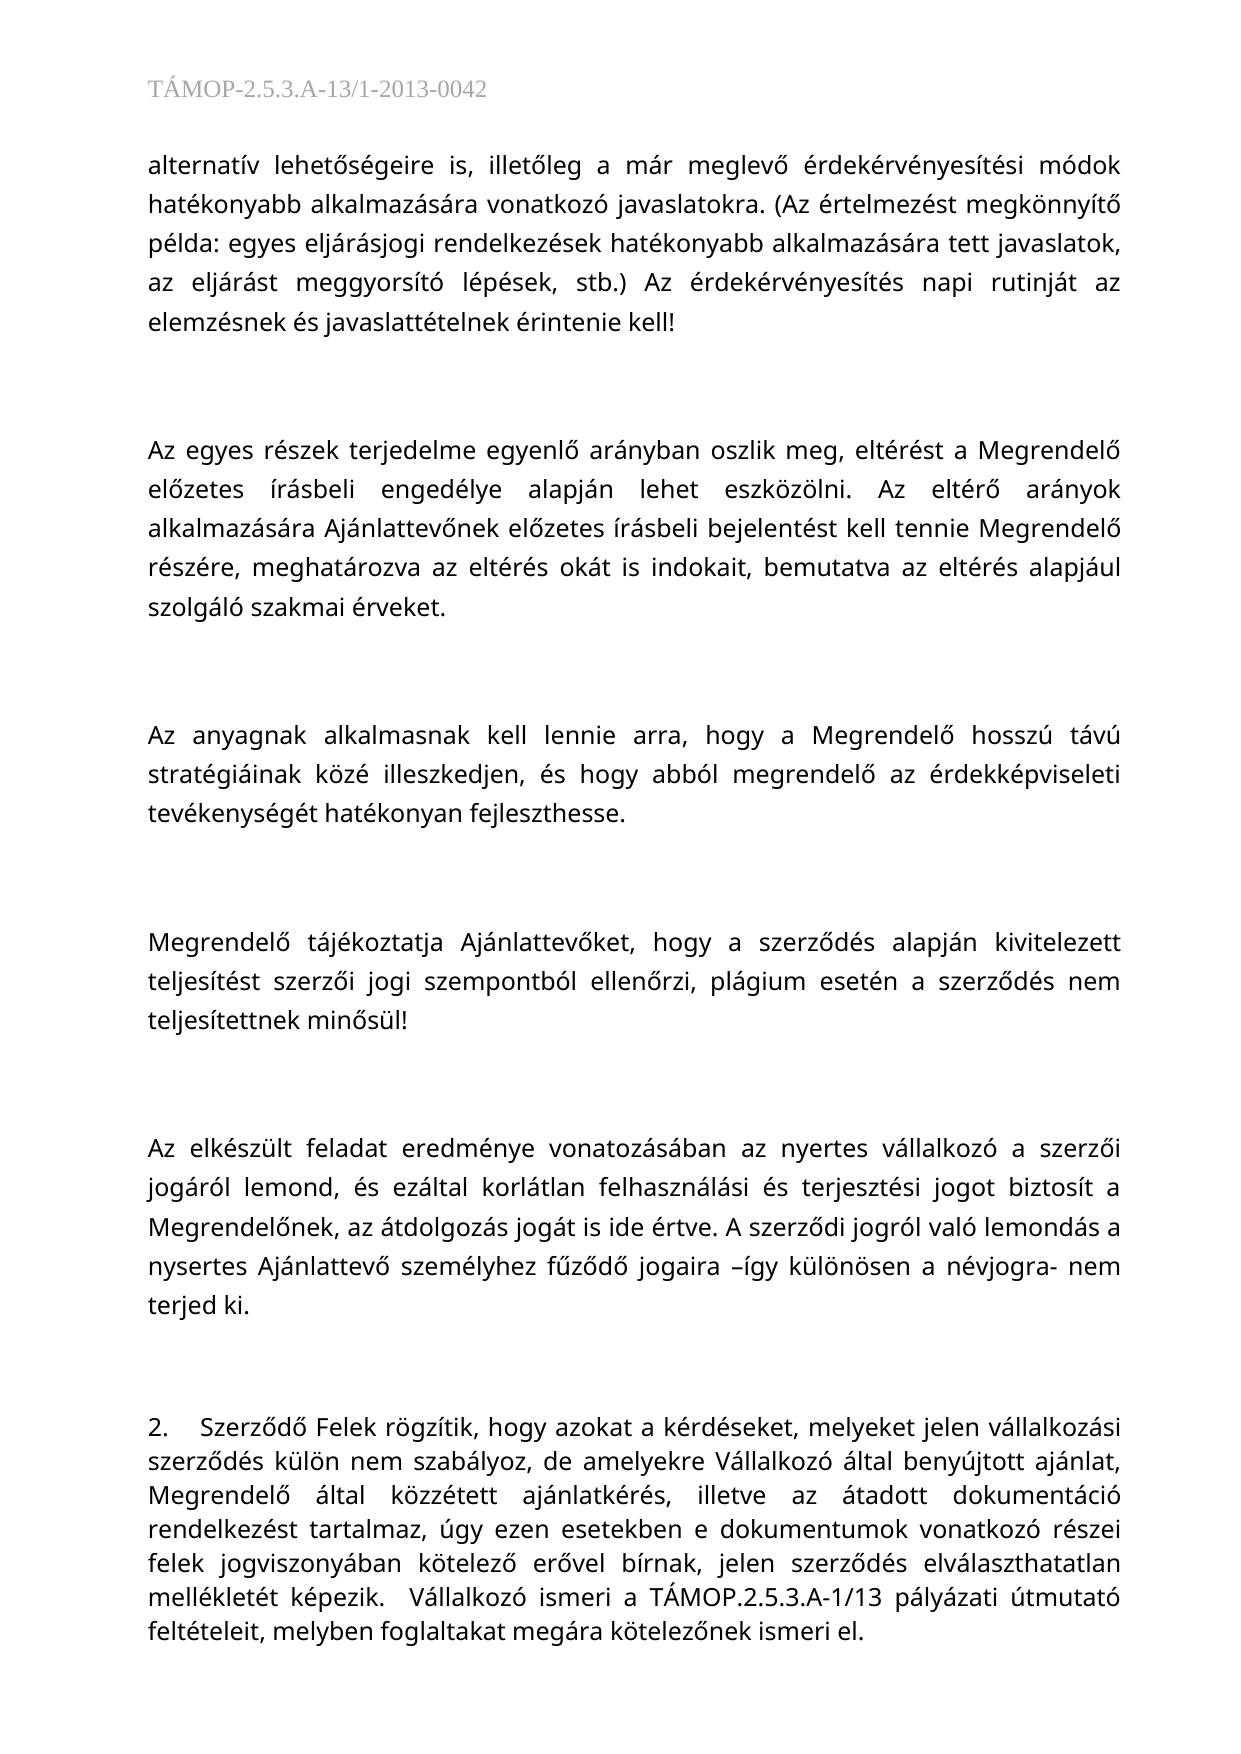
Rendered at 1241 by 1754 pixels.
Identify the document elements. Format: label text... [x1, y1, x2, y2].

list Szerződő Felek rögzítik, hogy azokat a kérdéseket, melyeket jelen vállalkozási szerződés külön nem szabályoz, de amelyekre Vállalkozó által benyújtott ajánlat, Megrendelő által közzétett ajánlatkérés, illetve az átadott dokumentáció rendelkezést tartalmaz, úgy ezen esetekben e dokumentumok vonatkozó részei felek jogviszonyában kötelező erővel bírnak, jelen szerződés elválaszthatatlan mellékletét képezik. Vállalkozó ismeri a TÁMOP.2.5.3.A-1/13 pályázati útmutató feltételeit, melyben foglaltakat megára kötelezőnek ismeri el. [148, 1410, 1122, 1648]
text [148, 148, 1122, 338]
text Az egyes részek terjedelme egyenlő arányban oszlik meg, eltérést a Megrendelő előzetes írásbeli engedélye alapján lehet eszközölni. Az eltérő arányok alkalmazására Ajánlattevőnek előzetes írásbeli bejelentést kell tennie Megrendelő részére, meghatározva az eltérés okát is indokait, bemutatva az eltérés alapjául szolgáló szakmai érveket. [148, 433, 1122, 623]
text Megrendelő tájékoztatja Ajánlattevőket, hogy a szerződés alapján kivitelezett teljesítést szerzői jogi szempontból ellenőrzi, plágium esetén a szerződés nem teljesítettnek minősül! [148, 924, 1122, 1037]
text Az elkészült feladat eredménye vonatozásában az nyertes vállalkozó a szerzői jogáról lemond, és ezáltal korlátlan felhasználási és terjesztési jogot biztosít a Megrendelőnek, az átdolgozás jogát is ide értve. A szerződi jogról való lemondás a nysertes Ajánlattevő személyhez fűződő jogaira –így különösen a névjogra- nem terjed ki. [148, 1131, 1122, 1322]
text Az anyagnak alkalmasnak kell lennie arra, hogy a Megrendelő hosszú távú stratégiáinak közé illeszkedjen, és hogy abból megrendelő az érdekképviseleti tevékenységét hatékonyan fejleszthesse. [148, 718, 1122, 830]
